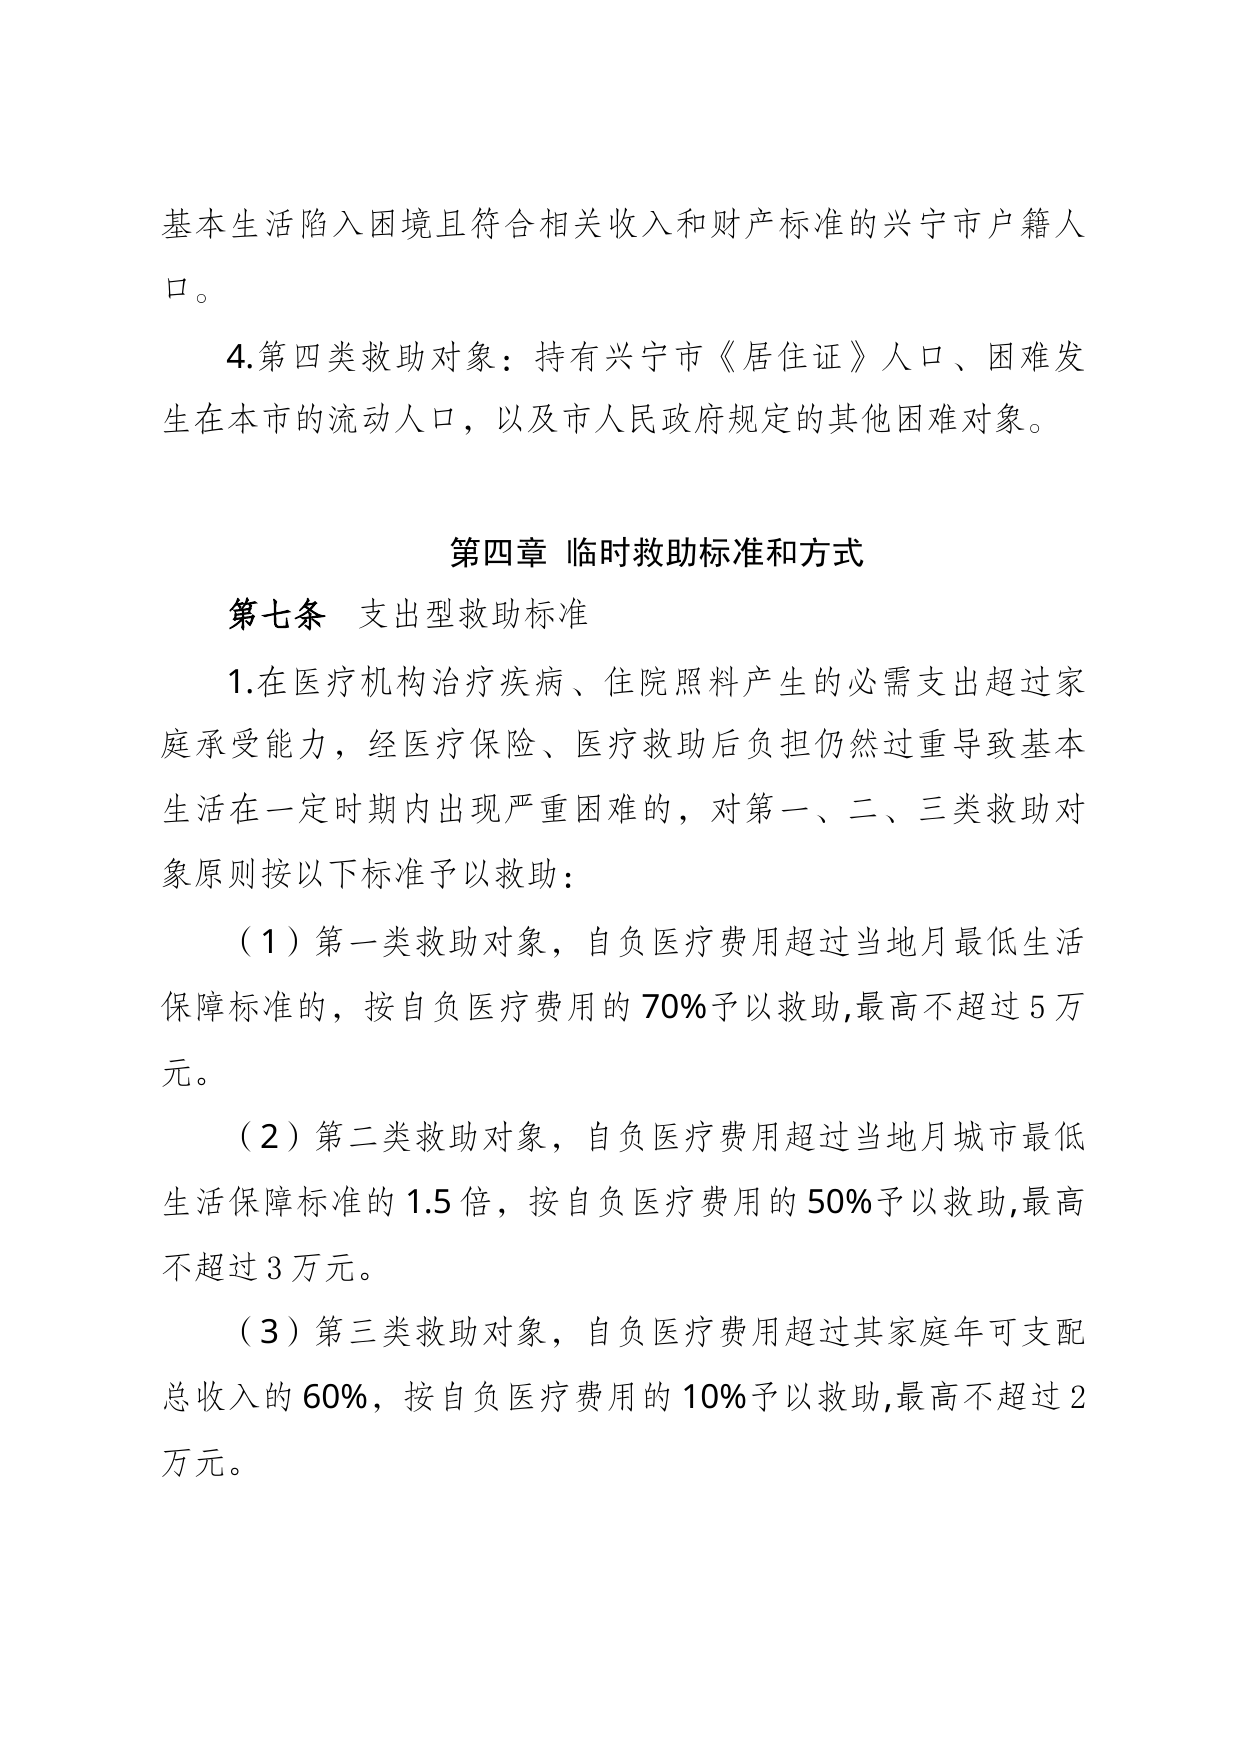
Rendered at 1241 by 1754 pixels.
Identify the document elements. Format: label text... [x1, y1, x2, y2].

text 1.在医疗机构治疗疾病、住院照料产生的必需支出超过家庭承受能力，经医疗保险、医疗救助后负担仍然过重导致基本生活在一定时期内出现严重困难的，对第一、二、三类救助对象原则按以下标准予以救助： [159, 648, 1087, 908]
text 第四章 临时救助标准和方式 [159, 518, 1087, 583]
text （3）第三类救助对象，自负医疗费用超过其家庭年可支配总收入的60%，按自负医疗费用的10%予以救助,最高不超过2万元。 [159, 1298, 1087, 1493]
text （1）第一类救助对象，自负医疗费用超过当地月最低生活保障标准的，按自负医疗费用的70%予以救助,最高不超过5万元。 [159, 908, 1087, 1103]
text 第七条 支出型救助标准 [159, 583, 1087, 648]
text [159, 193, 1087, 323]
text （2）第二类救助对象，自负医疗费用超过当地月城市最低生活保障标准的1.5倍，按自负医疗费用的50%予以救助,最高不超过3万元。 [159, 1103, 1087, 1298]
text 4.第四类救助对象：持有兴宁市《居住证》人口、困难发生在本市的流动人口，以及市人民政府规定的其他困难对象。 [159, 323, 1087, 453]
